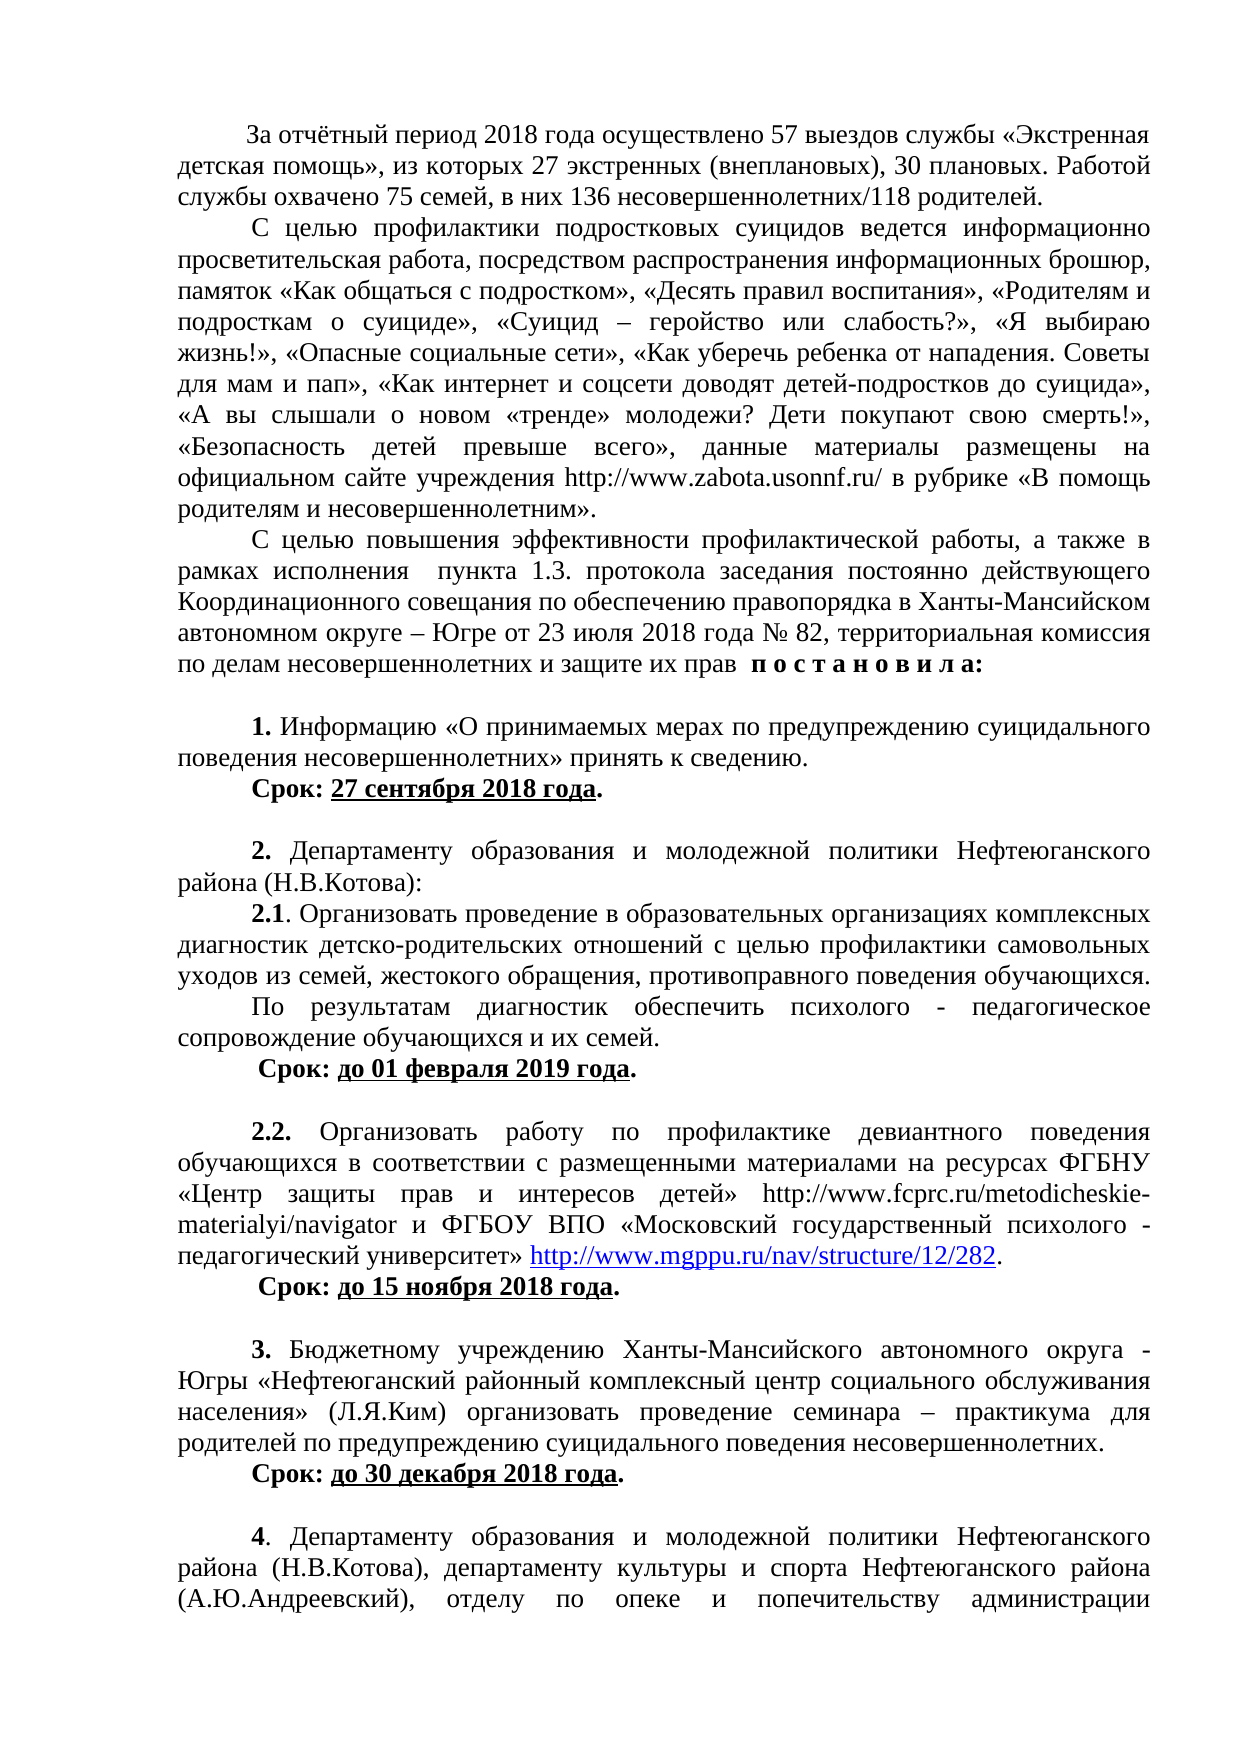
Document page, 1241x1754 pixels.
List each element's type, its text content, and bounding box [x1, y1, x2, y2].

text За отчётный период 2018 года осуществлено 57 выездов службы «Экстренная детская помощь», из которых 27 экстренных (внеплановых), 30 плановых. Работой службы охвачено 75 семей, в них 136 несовершеннолетних/118 родителей. [177, 118, 1152, 212]
text С целью повышения эффективности профилактической работы, а также в рамках исполнения пункта 1.3. протокола заседания постоянно действующего Координационного совещания по обеспечению правопорядка в Ханты-Мансийском автономном округе – Югре от 23 июля 2018 года № 82, территориальная комиссия по делам несовершеннолетних и защите их прав п о с т а н о в и л а: [177, 523, 1152, 679]
text 2.2. Организовать работу по профилактике девиантного поведения обучающихся в соответствии с размещенными материалами на ресурсах ФГБНУ «Центр защиты прав и интересов детей» http://www.fcprc.ru/metodicheskie-materialyi/navigator и ФГБОУ ВПО «Московский государственный психолого - педагогический университет» http://www.mgppu.ru/nav/structure/12/282. [177, 1115, 1152, 1271]
text 3. Бюджетному учреждению Ханты-Мансийского автономного округа - Югры «Нефтеюганский районный комплексный центр социального обслуживания населения» (Л.Я.Ким) организовать проведение семинара – практикума для родителей по предупреждению суицидального поведения несовершеннолетних. [177, 1333, 1152, 1457]
list 1. Информацию «О принимаемых мерах по предупреждению суицидального поведения несовершеннолетних» принять к сведению. [177, 710, 1152, 772]
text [177, 1520, 1152, 1613]
text Срок: до 15 ноября 2018 года. [251, 1271, 1152, 1302]
text Срок: до 01 февраля 2019 года. [177, 1052, 1152, 1084]
text Срок: до 30 декабря 2018 года. [177, 1457, 1152, 1488]
text С целью профилактики подростковых суицидов ведется информационно просветительская работа, посредством распространения информационных брошюр, памяток «Как общаться с подростком», «Десять правил воспитания», «Родителям и подросткам о суициде», «Суицид – геройство или слабость?», «Я выбираю жизнь!», «Опасные социальные сети», «Как уберечь ребенка от нападения. Советы для мам и пап», «Как интернет и соцсети доводят детей-подростков до суицида», «А вы слышали о новом «тренде» молодежи? Дети покупают свою смерть!», «Безопасность детей превыше всего», данные материалы размещены на официальном сайте учреждения http://www.zabota.usonnf.ru/ в рубрике «В помощь родителям и несовершеннолетним». [177, 212, 1152, 523]
list Срок: 27 сентября 2018 года. [177, 772, 1152, 803]
text 2. Департаменту образования и молодежной политики Нефтеюганского района (Н.В.Котова): [177, 834, 1152, 897]
text 2.1. Организовать проведение в образовательных организациях комплексных диагностик детско-родительских отношений с целью профилактики самовольных уходов из семей, жестокого обращения, противоправного поведения обучающихся. По результатам диагностик обеспечить психолого - педагогическое сопровождение обучающихся и их семей. [177, 897, 1152, 1052]
